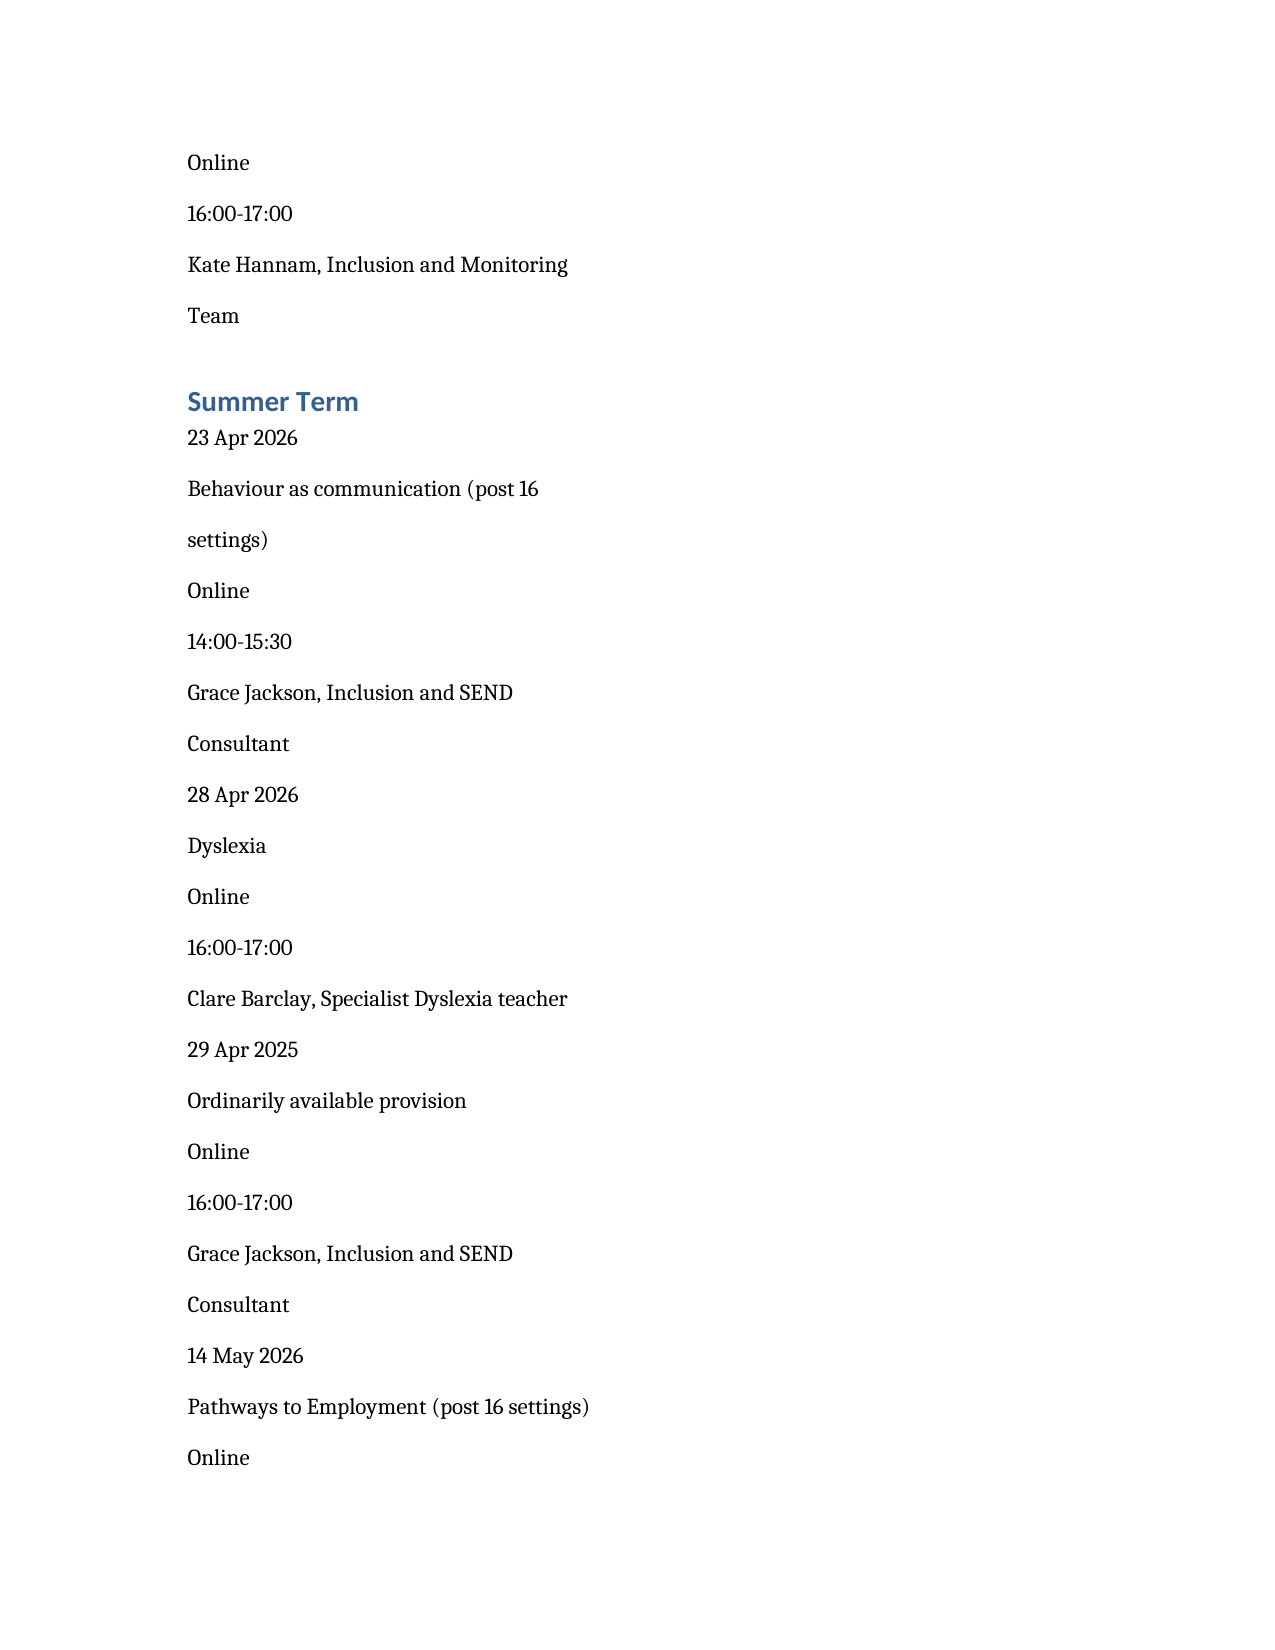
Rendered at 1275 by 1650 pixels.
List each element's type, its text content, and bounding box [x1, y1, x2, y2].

text Grace Jackson, Inclusion and SEND [187, 679, 1087, 706]
text Consultant [187, 731, 1087, 757]
text Ordinarily available provision [187, 1088, 1087, 1114]
text Online [187, 1445, 1087, 1471]
text settings) [187, 526, 1087, 553]
text Grace Jackson, Inclusion and SEND [187, 1241, 1087, 1267]
text 29 Apr 2025 [187, 1037, 1087, 1063]
text 14:00-15:30 [187, 628, 1087, 655]
text Team [187, 303, 1087, 329]
text Pathways to Employment (post 16 settings) [187, 1394, 1087, 1420]
text 23 Apr 2026 [187, 424, 1087, 451]
text 16:00-17:00 [187, 201, 1087, 227]
text Behaviour as communication (post 16 [187, 475, 1087, 502]
text Online [187, 884, 1087, 910]
text Consultant [187, 1292, 1087, 1318]
text 16:00-17:00 [187, 935, 1087, 961]
subtitle Summer Term [187, 383, 1087, 419]
text Kate Hannam, Inclusion and Monitoring [187, 252, 1087, 278]
text Online [187, 150, 1087, 176]
text Online [187, 1139, 1087, 1165]
text 14 May 2026 [187, 1343, 1087, 1369]
text Online [187, 577, 1087, 604]
text Clare Barclay, Specialist Dyslexia teacher [187, 986, 1087, 1012]
text 16:00-17:00 [187, 1190, 1087, 1216]
text Dyslexia [187, 833, 1087, 859]
text 28 Apr 2026 [187, 782, 1087, 808]
